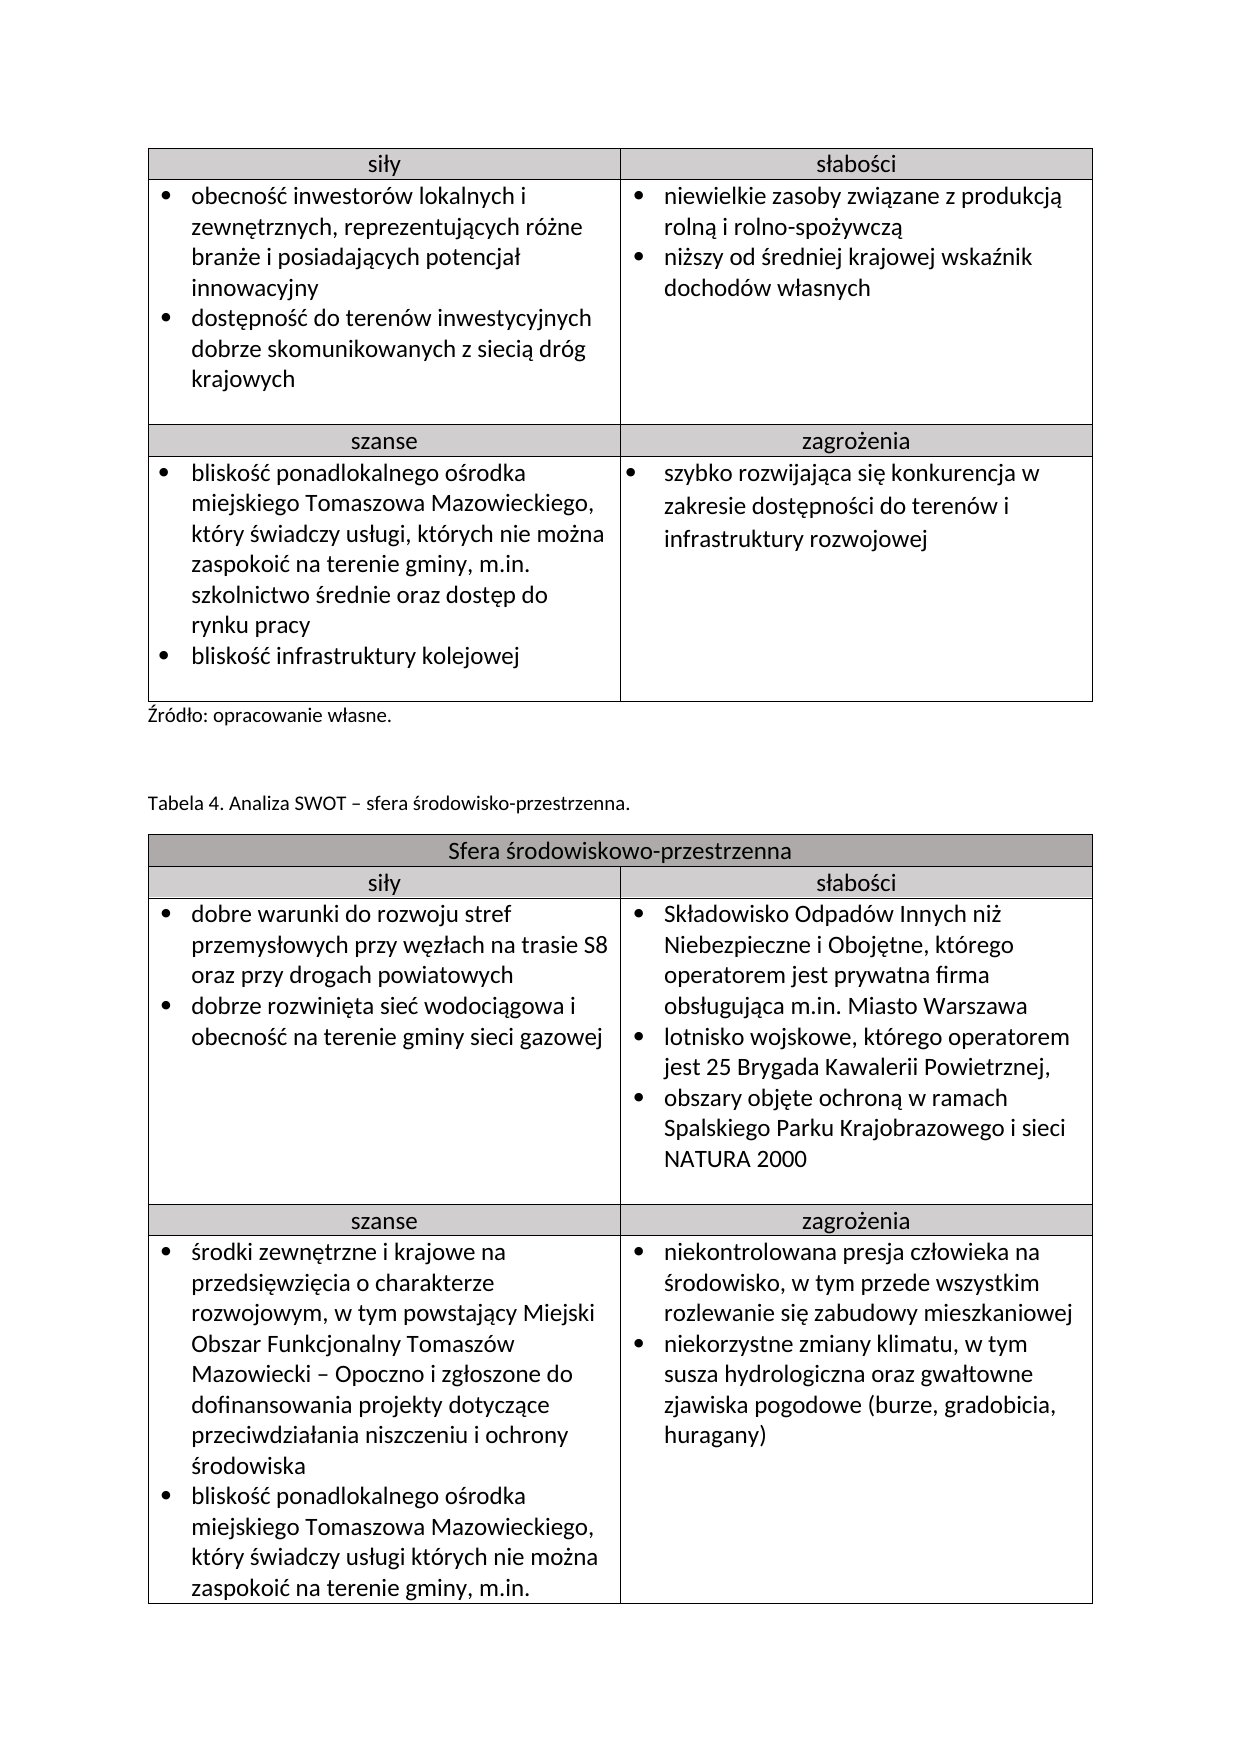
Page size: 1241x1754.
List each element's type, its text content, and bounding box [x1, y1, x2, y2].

table_cell bliskość ponadlokalnego ośrodka miejskiego Tomaszowa Mazowieckiego, który świadczy usługi, których nie można zaspokoić na terenie gminy, m.in. szkolnictwo średnie oraz dostęp do rynku pracy bliskość infrastruktury kolejowej [149, 457, 620, 701]
table_cell zagrożenia [621, 1205, 1092, 1235]
table_cell siły [149, 149, 620, 179]
text Źródło: opracowanie własne. [148, 702, 1093, 728]
table_cell dobre warunki do rozwoju stref przemysłowych przy węzłach na trasie S8 oraz przy drogach powiatowych dobrze rozwinięta sieć wodociągowa i obecność na terenie gminy sieci gazowej [149, 899, 620, 1204]
text Tabela 4. Analiza SWOT – sfera środowisko-przestrzenna. [148, 790, 1093, 816]
table_cell obecność inwestorów lokalnych i zewnętrznych, reprezentujących różne branże i posiadających potencjał innowacyjny dostępność do terenów inwestycyjnych dobrze skomunikowanych z siecią dróg krajowych [149, 180, 620, 424]
table_cell szanse [149, 1205, 620, 1235]
table_cell słabości [621, 867, 1092, 897]
table_cell szanse [149, 425, 620, 456]
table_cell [621, 1236, 1092, 1603]
table_cell słabości [621, 149, 1092, 179]
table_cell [149, 1236, 620, 1603]
table_cell siły [149, 867, 620, 897]
table_cell szybko rozwijająca się konkurencja w zakresie dostępności do terenów i infrastruktury rozwojowej [621, 457, 1092, 701]
table_header Sfera środowiskowo-przestrzenna [149, 835, 1092, 866]
table_cell niewielkie zasoby związane z produkcją rolną i rolno-spożywczą niższy od średniej krajowej wskaźnik dochodów własnych [621, 180, 1092, 424]
table_cell Składowisko Odpadów Innych niż Niebezpieczne i Obojętne, którego operatorem jest prywatna firma obsługująca m.in. Miasto Warszawa lotnisko wojskowe, którego operatorem jest 25 Brygada Kawalerii Powietrznej, obszary objęte ochroną w ramach Spalskiego Parku Krajobrazowego i sieci NATURA 2000 [621, 899, 1092, 1204]
table_cell zagrożenia [621, 425, 1092, 456]
